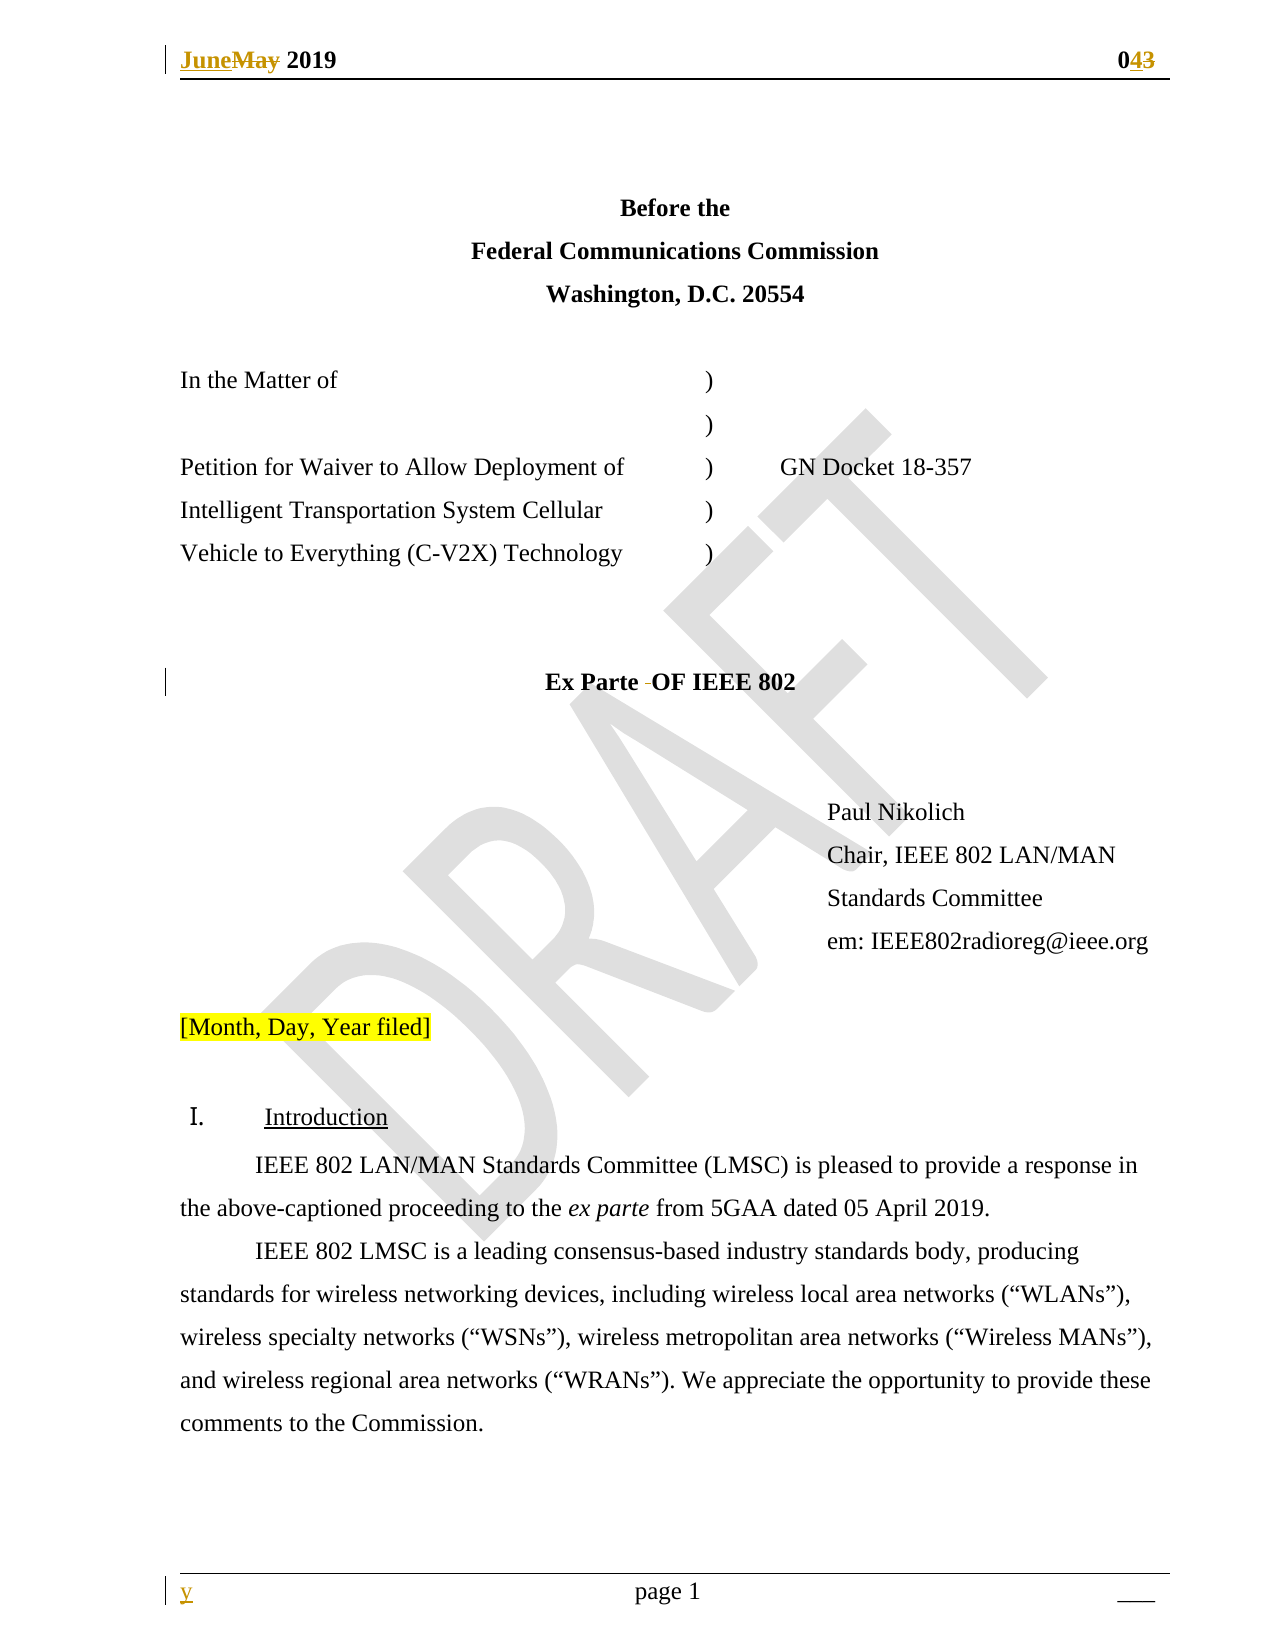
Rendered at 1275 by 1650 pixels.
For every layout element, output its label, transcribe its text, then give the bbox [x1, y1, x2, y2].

list Introduction [189, 1099, 1170, 1133]
text ) [180, 409, 1170, 437]
text Vehicle to Everything (C-V2X) Technology ) [180, 538, 1170, 567]
text Paul Nikolich [827, 797, 1170, 826]
text em: IEEE802radioreg@ieee.org [827, 926, 1170, 955]
text Intelligent Transportation System Cellular ) [180, 495, 1170, 524]
text Chair, IEEE 802 LAN/MAN Standards Committee [827, 840, 1170, 912]
text Washington, D.C. 20554 [180, 279, 1170, 308]
text In the Matter of ) [180, 366, 1170, 394]
text IEEE 802 LAN/MAN Standards Committee (LMSC) is pleased to provide a response in the above-captioned proceeding to the ex parte from 5GAA dated 05 April 2019. [180, 1150, 1170, 1222]
text Ex Parte OF IEEE 802 [171, 667, 1170, 696]
text IEEE 802 LMSC is a leading consensus-based industry standards body, producing standards for wireless networking devices, including wireless local area networks (“WLANs”), wireless specialty networks (“WSNs”), wireless metropolitan area networks (“Wireless MANs”), and wireless regional area networks (“WRANs”). We appreciate the opportunity to provide these comments to the Commission. [180, 1236, 1170, 1437]
text Petition for Waiver to Allow Deployment of ) GN Docket 18-357 [180, 452, 1170, 481]
text Before the Federal Communications Commission [180, 193, 1170, 265]
text [Month, Day, Year filed] [180, 1012, 1170, 1041]
